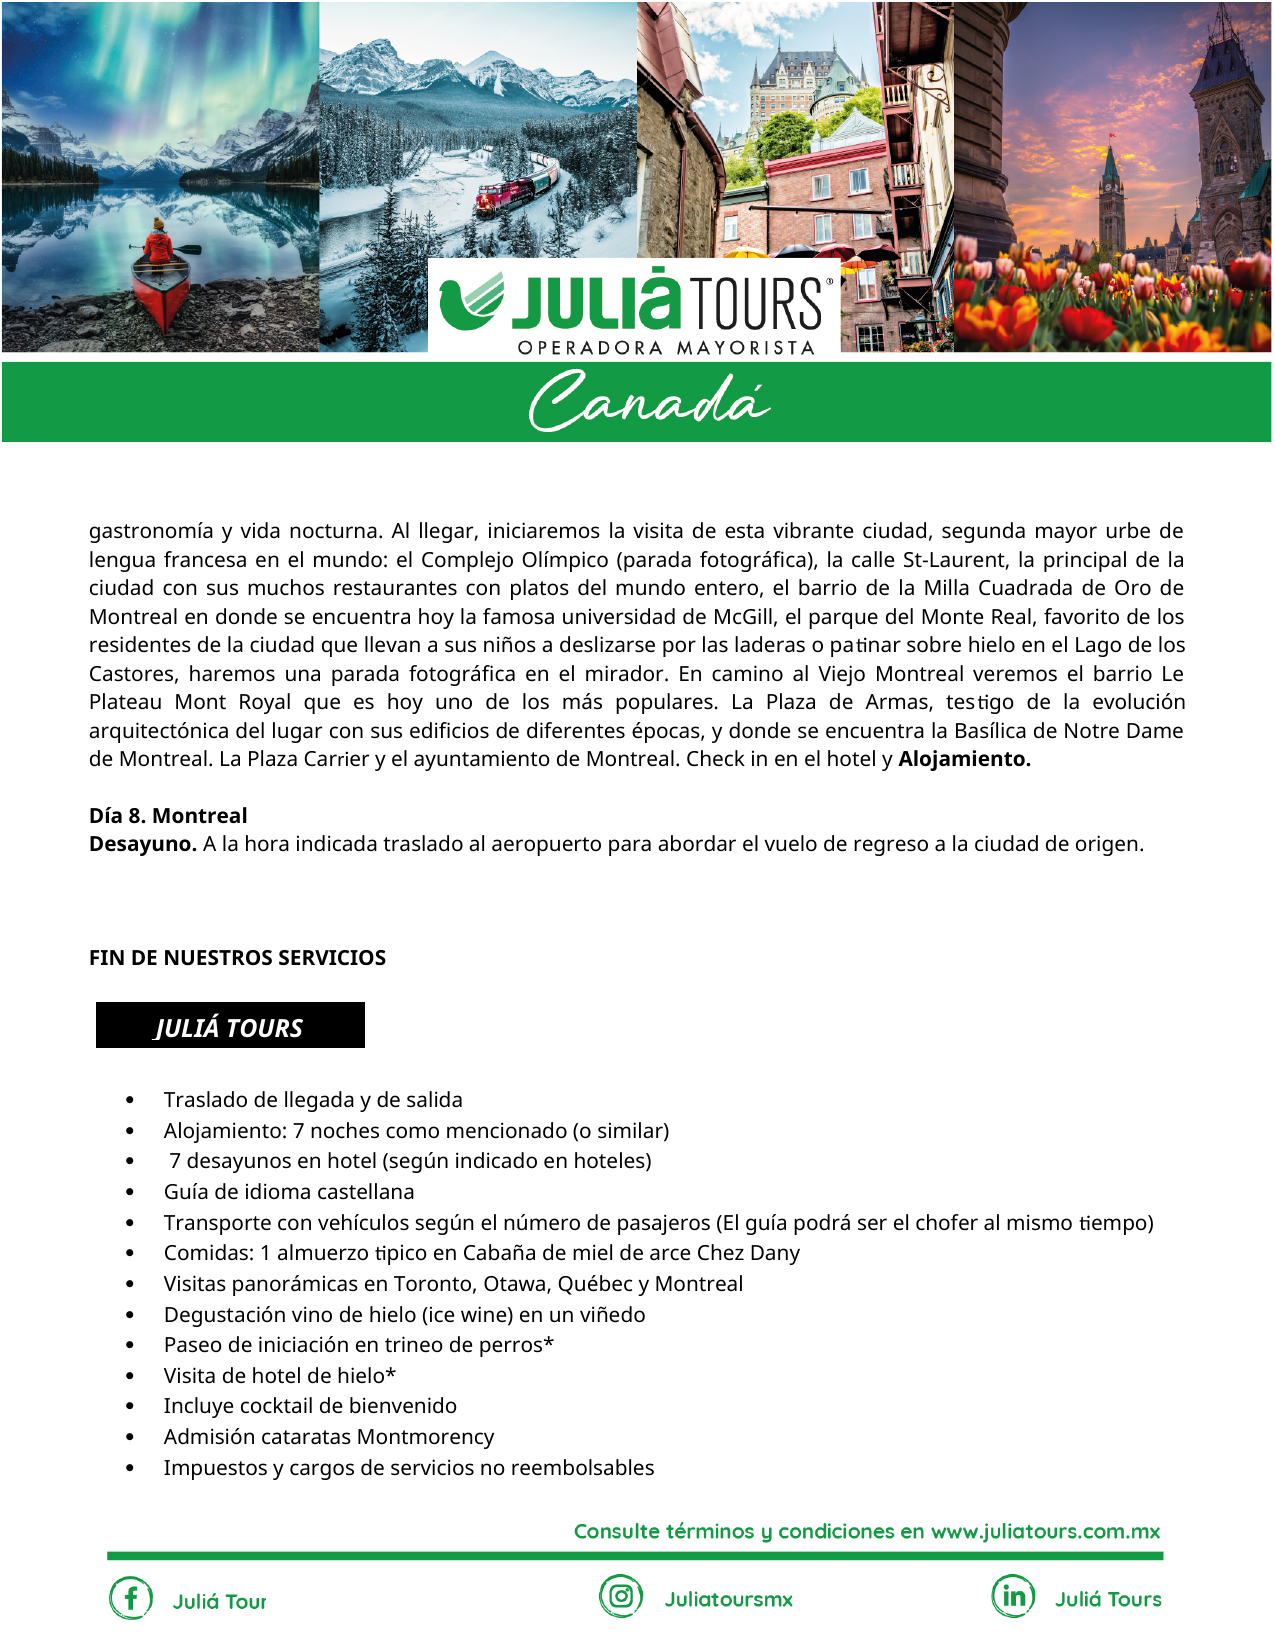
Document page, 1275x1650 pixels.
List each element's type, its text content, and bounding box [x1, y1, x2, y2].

list Incluye cocktail de bienvenido [126, 1392, 1186, 1420]
list Visitas panorámicas en Toronto, Otawa, Québec y Montreal [126, 1269, 1186, 1298]
text Desayuno. A la hora indicada traslado al aeropuerto para abordar el vuelo de regreso a la ciudad de origen. [89, 829, 1186, 858]
picture [1, 1, 1272, 1645]
list Guía de idioma castellana [126, 1177, 1186, 1206]
text Desayuno. Salida para una excursión en trineo de perros. Los mushers (maestros de trineos tirados por perros), te están esperando para hacerte vivir esta experiencia excepcional que es el paseo en trineo tirado por perros. Comenzamos la actividad explicando las instrucciones de seguridad y la vida de un perro de trineo. Continuación hasta Montreal, ciudad que se ha hecho un nombre en el medio de la moda y conocida por su fina gastronomía y vida nocturna. Al llegar, iniciaremos la visita de esta vibrante ciudad, segunda mayor urbe de lengua francesa en el mundo: el Complejo Olímpico (parada fotográfica), la calle St-Laurent, la principal de la ciudad con sus muchos restaurantes con platos del mundo entero, el barrio de la Milla Cuadrada de Oro de Montreal en donde se encuentra hoy la famosa universidad de McGill, el parque del Monte Real, favorito de los residentes de la ciudad que llevan a sus niños a deslizarse por las laderas o patinar sobre hielo en el Lago de los Castores, haremos una parada fotográfica en el mirador. En camino al Viejo Montreal veremos el barrio Le Plateau Mont Royal que es hoy uno de los más populares. La Plaza de Armas, testigo de la evolución arquitectónica del lugar con sus edificios de diferentes épocas, y donde se encuentra la Basílica de Notre Dame de Montreal. La Plaza Carrier y el ayuntamiento de Montreal. Check in en el hotel y Alojamiento. [89, 517, 1186, 773]
list Degustación vino de hielo (ice wine) en un viñedo [126, 1300, 1186, 1328]
text Día 8. Montreal [89, 801, 1186, 829]
list Impuestos y cargos de servicios no reembolsables [126, 1453, 1186, 1481]
list Transporte con vehículos según el número de pasajeros (El guía podrá ser el chofer al mismo tiempo) [126, 1208, 1186, 1236]
list Traslado de llegada y de salida [126, 1085, 1186, 1114]
list Comidas: 1 almuerzo tipico en Cabaña de miel de arce Chez Dany [126, 1238, 1186, 1267]
list Alojamiento: 7 noches como mencionado (o similar) [126, 1116, 1186, 1144]
list Paseo de iniciación en trineo de perros* [126, 1330, 1186, 1359]
list 7 desayunos en hotel (según indicado en hoteles) [126, 1147, 1186, 1175]
list Visita de hotel de hielo* [126, 1361, 1186, 1389]
list Admisión cataratas Montmorency [126, 1422, 1186, 1451]
text FIN DE NUESTROS SERVICIOS [89, 943, 1186, 972]
